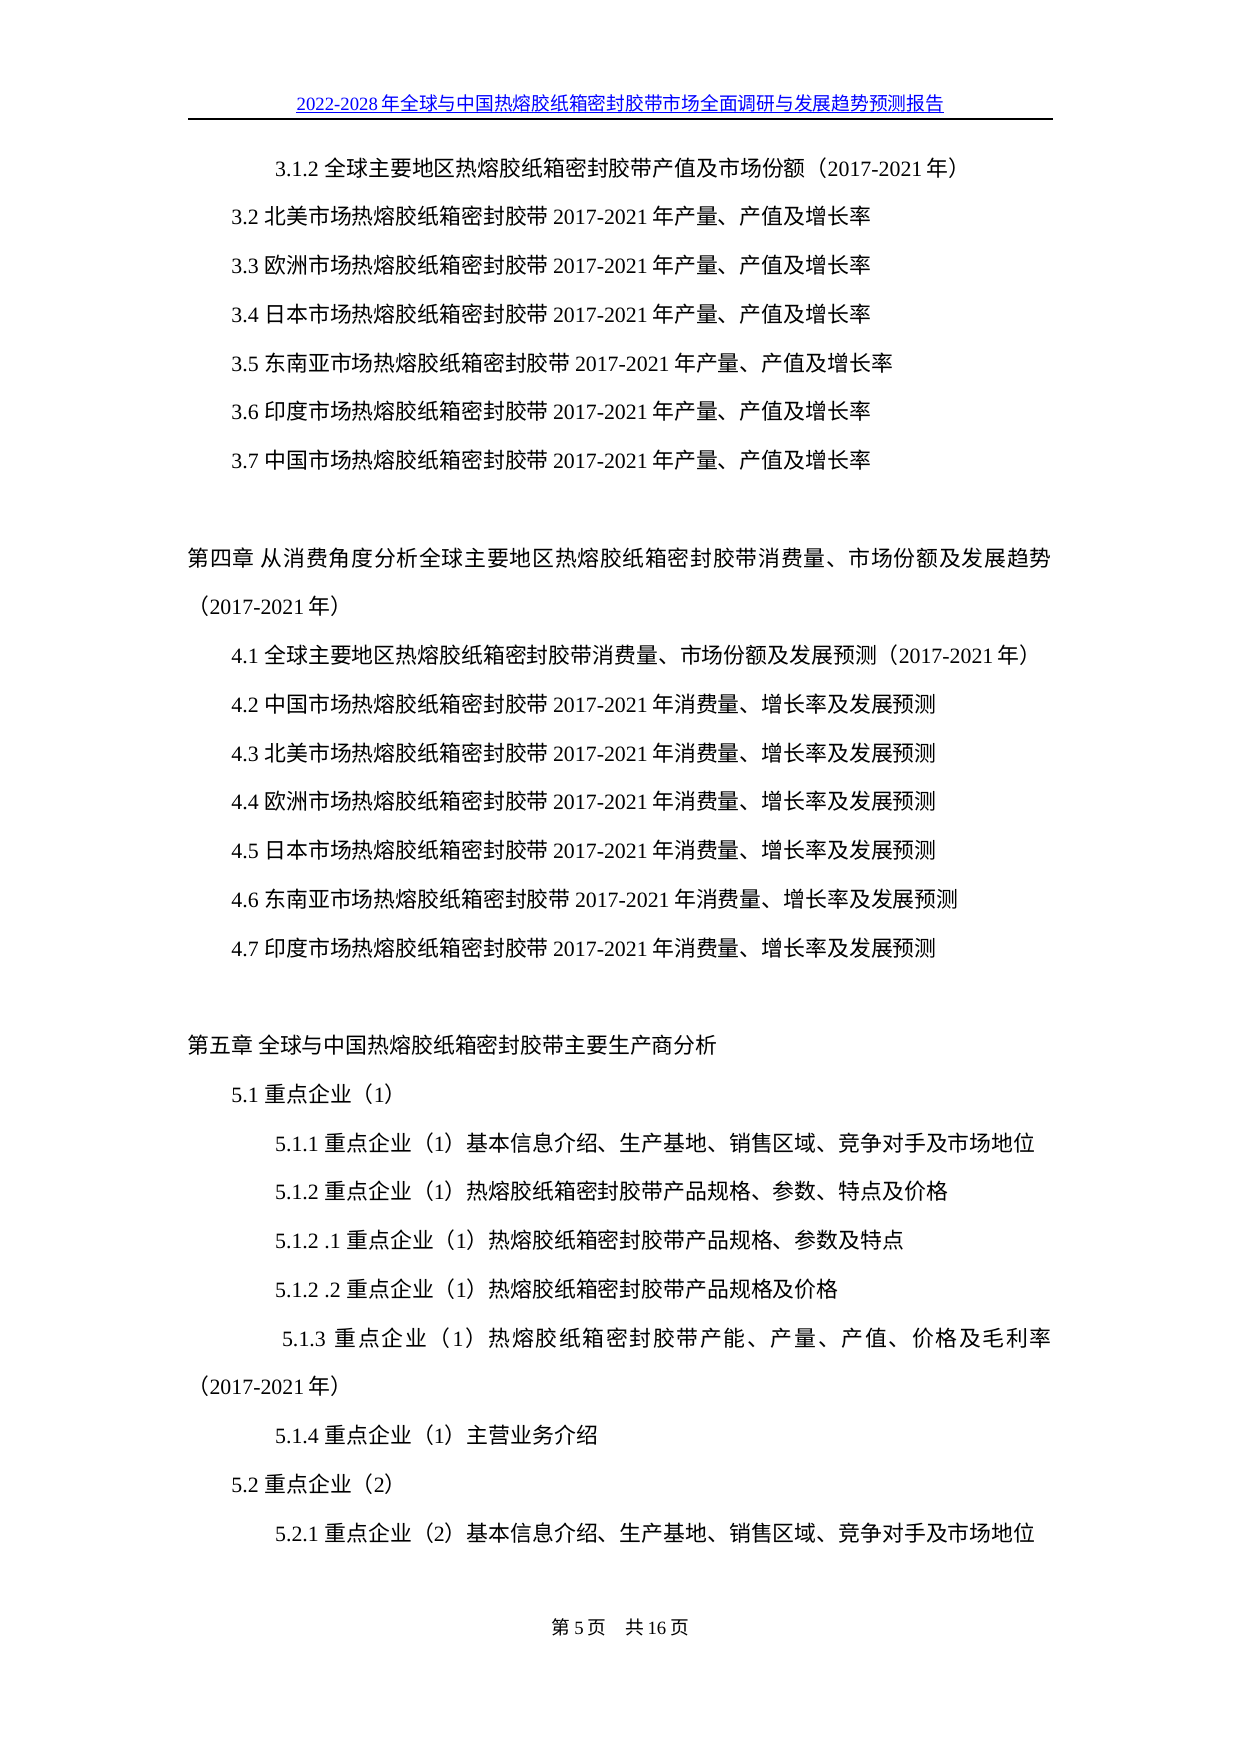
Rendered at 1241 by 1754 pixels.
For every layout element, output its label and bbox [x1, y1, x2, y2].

text [187, 150, 1053, 1548]
